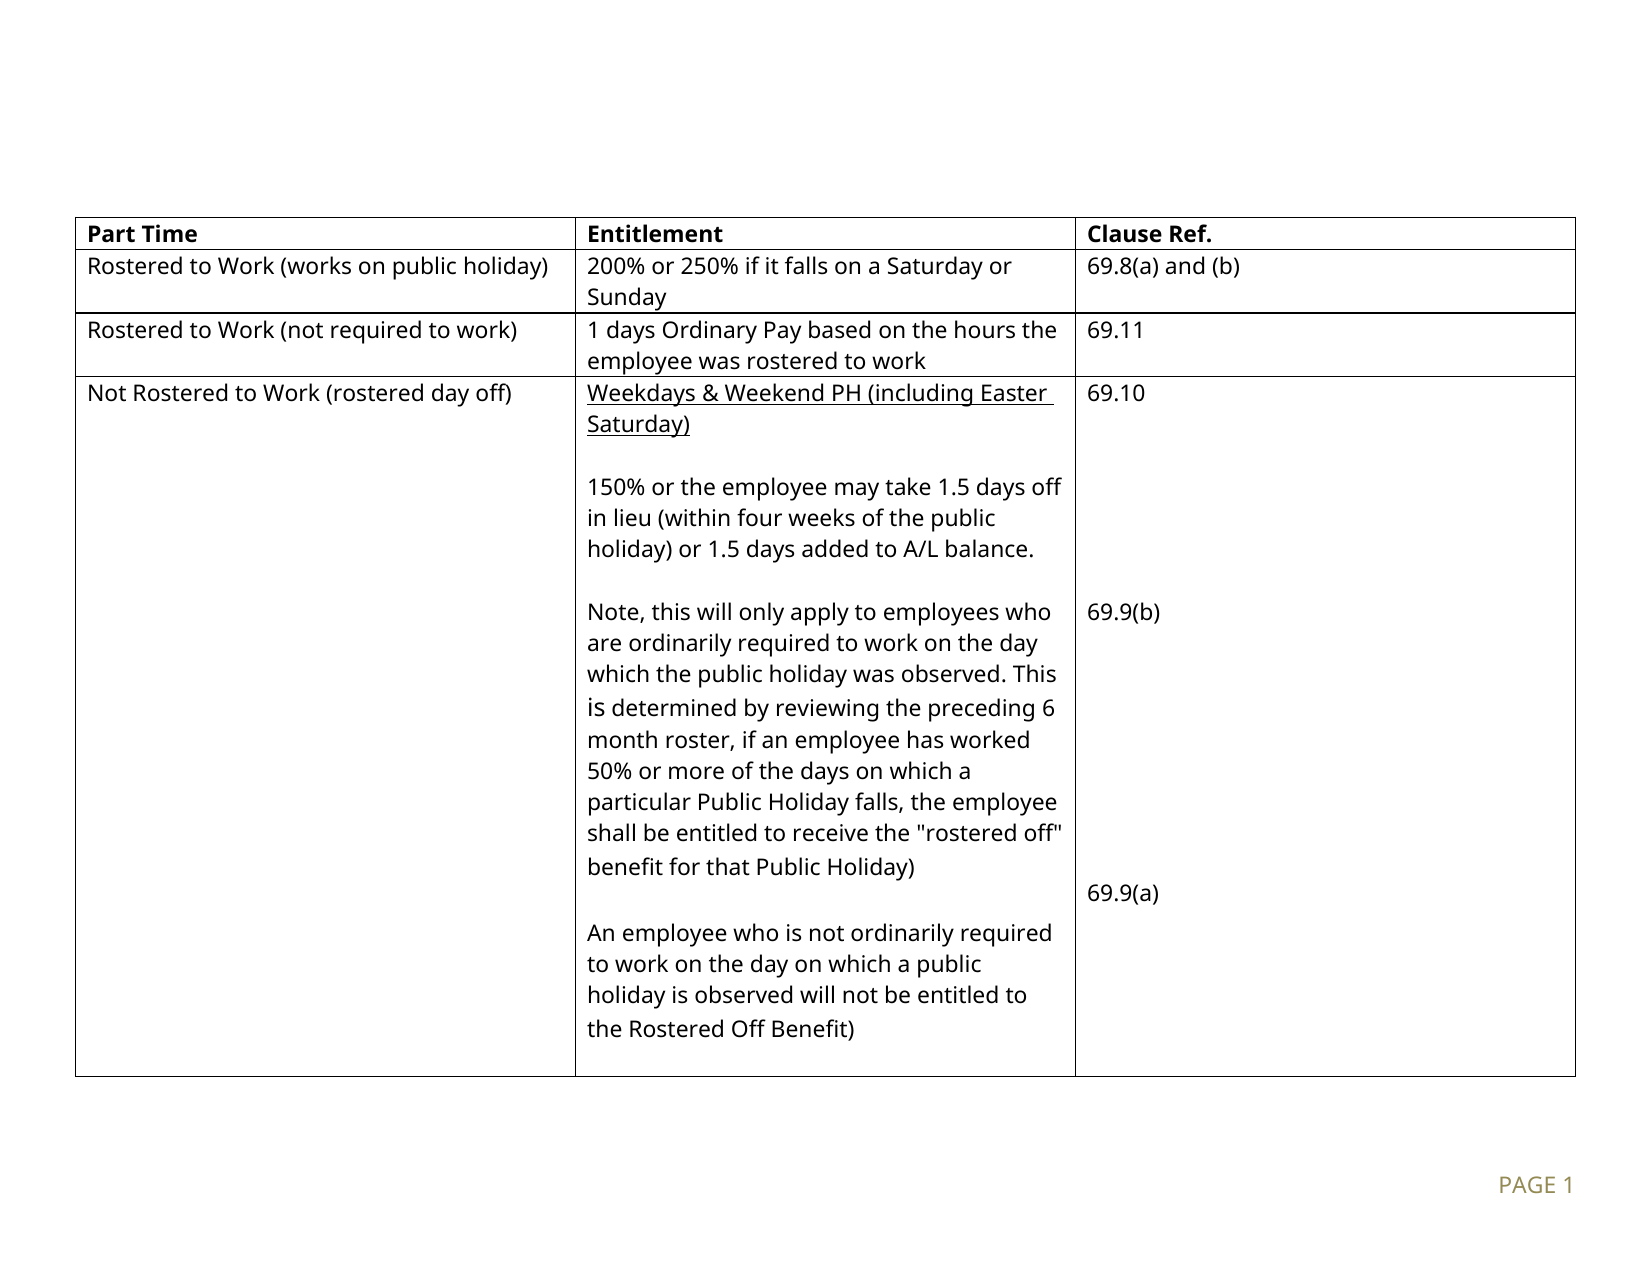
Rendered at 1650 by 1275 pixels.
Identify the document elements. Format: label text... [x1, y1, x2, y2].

table_cell 69.10 69.9(b) 69.9(a) [1076, 377, 1575, 1076]
table_header Clause Ref. [1076, 218, 1575, 249]
table_cell Rostered to Work (works on public holiday) [76, 250, 575, 312]
table_header Part Time [76, 218, 575, 249]
table_cell 69.11 [1076, 314, 1575, 376]
table_cell 69.8(a) and (b) [1076, 250, 1575, 312]
table_cell 1 days Ordinary Pay based on the hours the employee was rostered to work [576, 314, 1075, 376]
table_cell Rostered to Work (not required to work) [76, 314, 575, 376]
table_cell Not Rostered to Work (rostered day off) [76, 377, 575, 1076]
table_header Entitlement [576, 218, 1075, 249]
table_cell 200% or 250% if it falls on a Saturday or Sunday [576, 250, 1075, 312]
